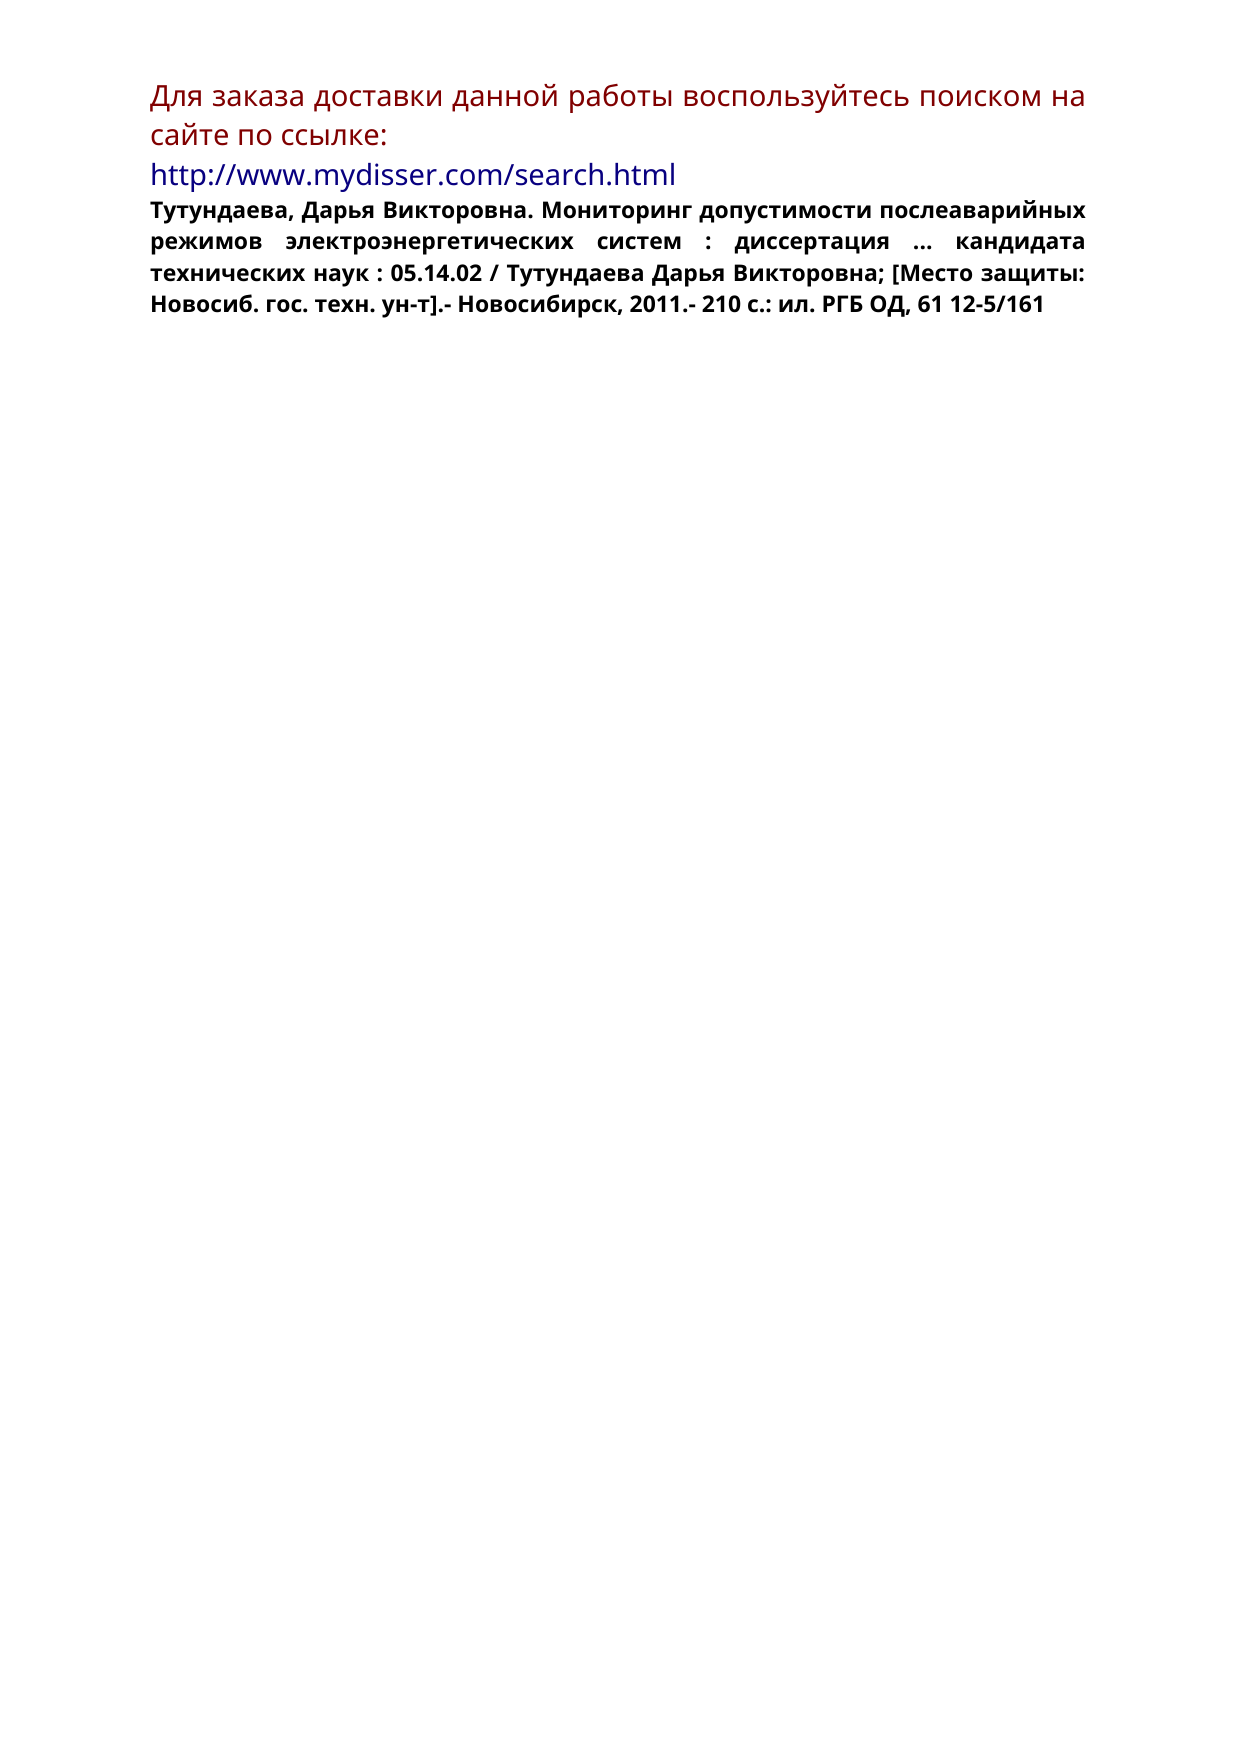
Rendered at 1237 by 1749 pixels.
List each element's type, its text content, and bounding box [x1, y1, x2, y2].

text Тутундаева, Дарья Викторовна. Мониторинг допустимости послеаварийных режимов электроэнергетических систем : диссертация ... кандидата технических наук : 05.14.02 / Тутундаева Дарья Викторовна; [Место защиты: Новосиб. гос. техн. ун-т].- Новосибирск, 2011.- 210 с.: ил. РГБ ОД, 61 12-5/161 [150, 194, 1086, 319]
